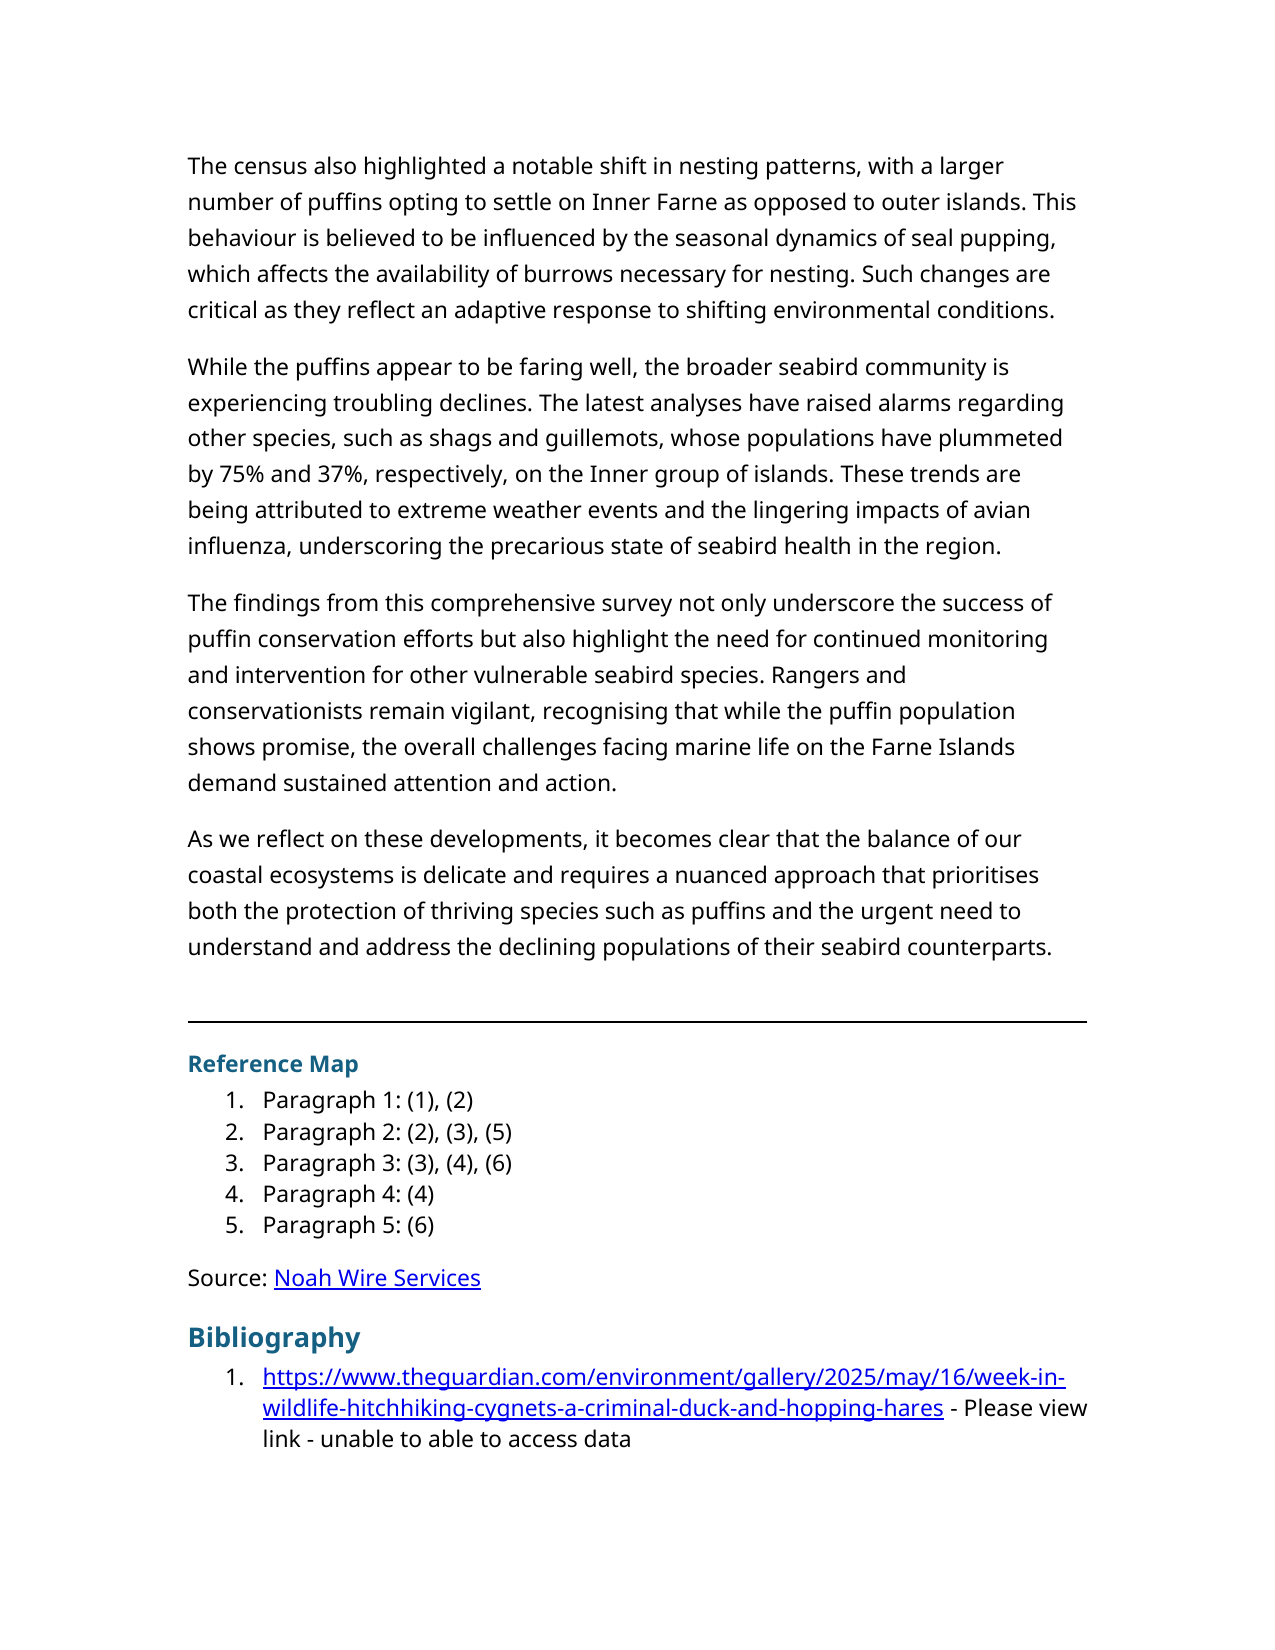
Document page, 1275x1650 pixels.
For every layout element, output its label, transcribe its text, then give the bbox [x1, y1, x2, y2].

list Paragraph 3: (3), (4), (6) [225, 1147, 1087, 1178]
text While the puffins appear to be faring well, the broader seabird community is experiencing troubling declines. The latest analyses have raised alarms regarding other species, such as shags and guillemots, whose populations have plummeted by 75% and 37%, respectively, on the Inner group of islands. These trends are being attributed to extreme weather events and the lingering impacts of avian influenza, underscoring the precarious state of seabird health in the region. [187, 351, 1087, 561]
list Paragraph 2: (2), (3), (5) [225, 1116, 1087, 1147]
text As we reflect on these developments, it becomes clear that the balance of our coastal ecosystems is delicate and requires a nuanced approach that prioritises both the protection of thriving species such as puffins and the urgent need to understand and address the declining populations of their seabird counterparts. [187, 823, 1087, 962]
list Paragraph 4: (4) [225, 1178, 1087, 1209]
list https://www.theguardian.com/environment/gallery/2025/may/16/week-in-wildlife-hitchhiking-cygnets-a-criminal-duck-and-hopping-hares - Please view link - unable to able to access data [225, 1361, 1087, 1454]
text The census also highlighted a notable shift in nesting patterns, with a larger number of puffins opting to settle on Inner Farne as opposed to outer islands. This behaviour is believed to be influenced by the seasonal dynamics of seal pupping, which affects the availability of burrows necessary for nesting. Such changes are critical as they reflect an adaptive response to shifting environmental conditions. [187, 150, 1087, 325]
text The findings from this comprehensive survey not only underscore the success of puffin conservation efforts but also highlight the need for continued monitoring and intervention for other vulnerable seabird species. Rangers and conservationists remain vigilant, recognising that while the puffin population shows promise, the overall challenges facing marine life on the Farne Islands demand sustained attention and action. [187, 587, 1087, 798]
subtitle Bibliography [187, 1318, 1087, 1355]
list Paragraph 1: (1), (2) [225, 1084, 1087, 1116]
subtitle Reference Map [187, 1048, 1087, 1080]
list Paragraph 5: (6) [225, 1209, 1087, 1241]
text Source: Noah Wire Services [187, 1261, 1087, 1293]
